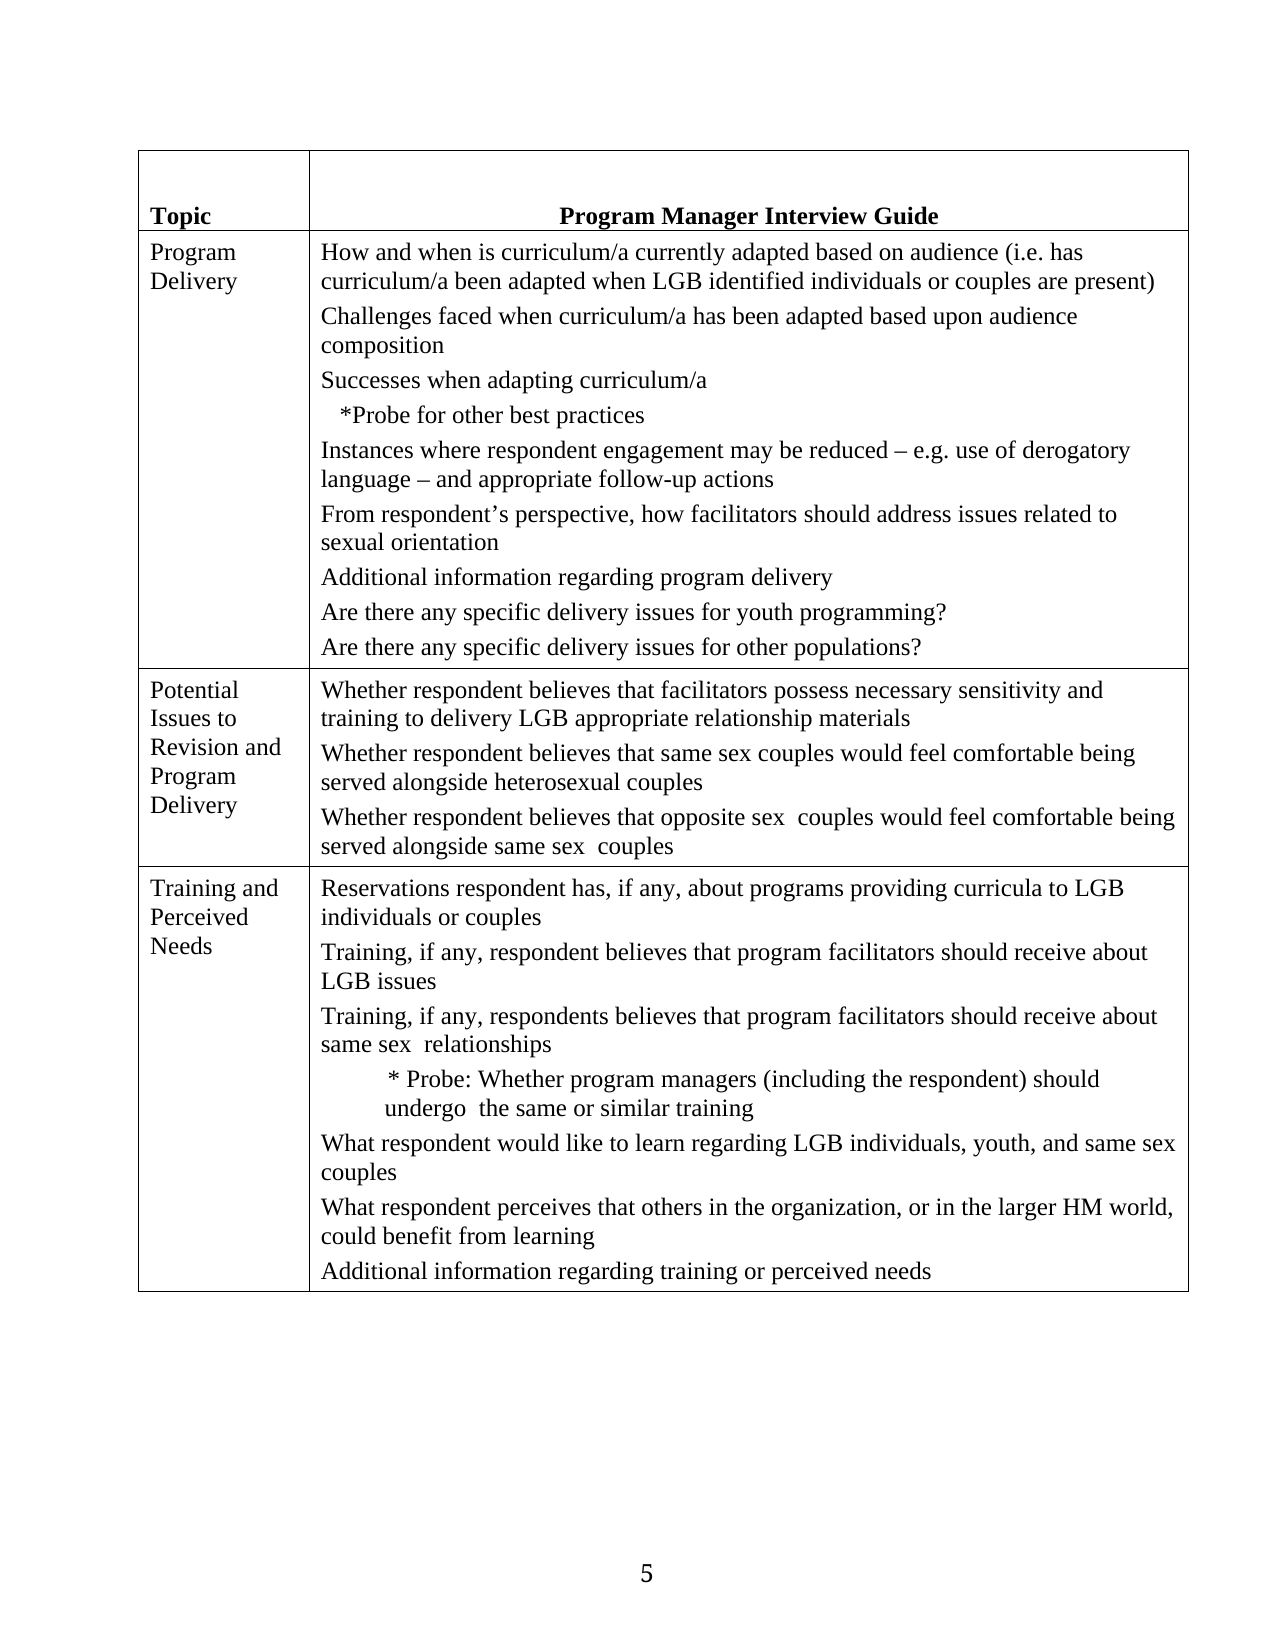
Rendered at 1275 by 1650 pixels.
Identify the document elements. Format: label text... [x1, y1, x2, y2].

table_cell How and when is curriculum/a currently adapted based on audience (i.e. has curriculum/a been adapted when LGB identified individuals or couples are present) Challenges faced when curriculum/a has been adapted based upon audience composition Successes when adapting curriculum/a *Probe for other best practices Instances where respondent engagement may be reduced – e.g. use of derogatory language – and appropriate follow-up actions From respondent’s perspective, how facilitators should address issues related to sexual orientation Additional information regarding program delivery Are there any specific delivery issues for youth programming? Are there any specific delivery issues for other populations? [310, 231, 1188, 667]
table_cell Program Delivery [139, 231, 309, 667]
table_cell Training and Perceived Needs [139, 867, 309, 1291]
table_header Topic [139, 151, 309, 230]
table_cell Whether respondent believes that facilitators possess necessary sensitivity and training to delivery LGB appropriate relationship materials Whether respondent believes that same sex couples would feel comfortable being served alongside heterosexual couples Whether respondent believes that opposite sex couples would feel comfortable being served alongside same sex couples [310, 669, 1188, 866]
table_cell Potential Issues to Revision and Program Delivery [139, 669, 309, 866]
table_header Program Manager Interview Guide [310, 151, 1188, 230]
table_cell Reservations respondent has, if any, about programs providing curricula to LGB individuals or couples Training, if any, respondent believes that program facilitators should receive about LGB issues Training, if any, respondents believes that program facilitators should receive about same sex relationships * Probe: Whether program managers (including the respondent) should undergo the same or similar training What respondent would like to learn regarding LGB individuals, youth, and same sex couples What respondent perceives that others in the organization, or in the larger HM world, could benefit from learning Additional information regarding training or perceived needs [310, 867, 1188, 1291]
